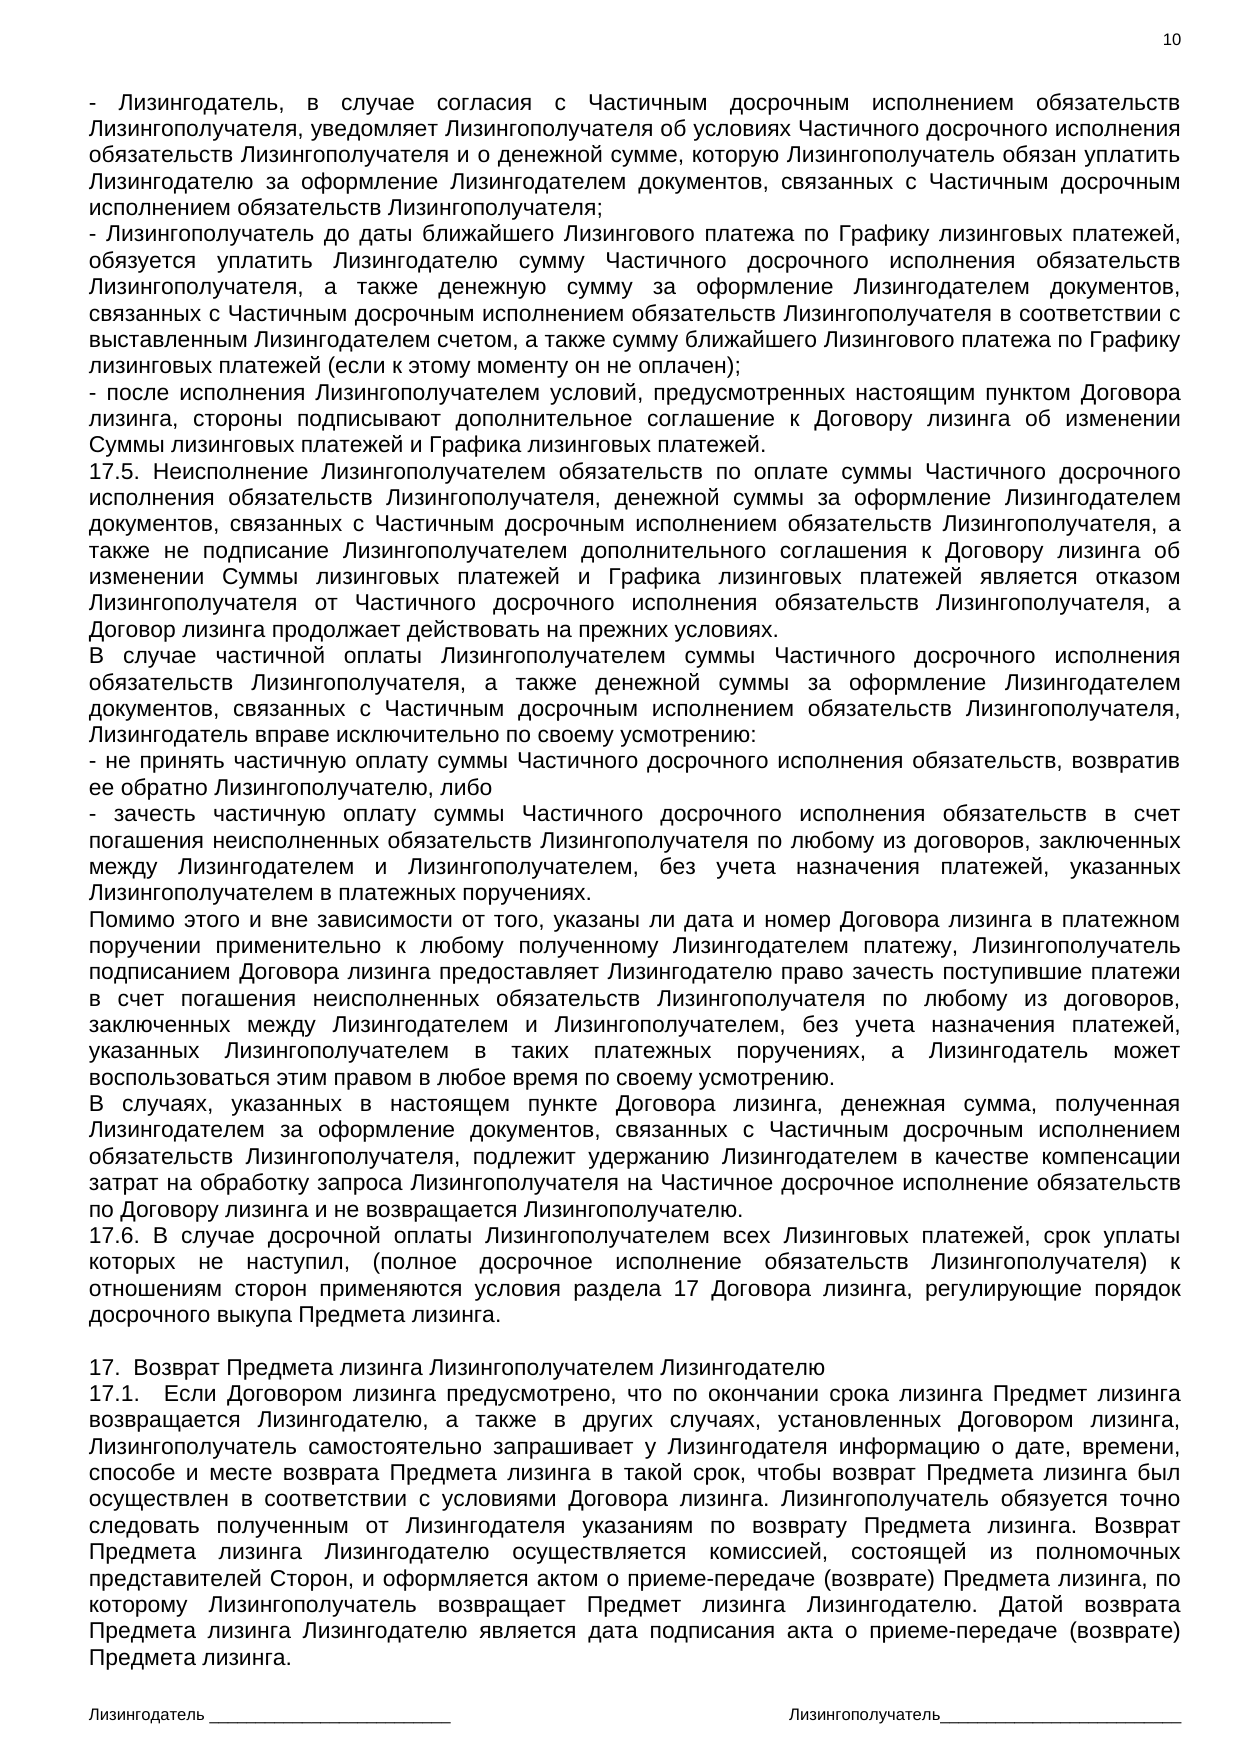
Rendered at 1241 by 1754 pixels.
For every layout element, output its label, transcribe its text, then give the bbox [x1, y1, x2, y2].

list - зачесть частичную оплату суммы Частичного досрочного исполнения обязательств в счет погашения неисполненных обязательств Лизингополучателя по любому из договоров, заключенных между Лизингодателем и Лизингополучателем, без учета назначения платежей, указанных Лизингополучателем в платежных поручениях. [89, 800, 1181, 906]
list - Лизингодатель, в случае согласия с Частичным досрочным исполнением обязательств Лизингополучателя, уведомляет Лизингополучателя об условиях Частичного досрочного исполнения обязательств Лизингополучателя и о денежной сумме, которую Лизингополучатель обязан уплатить Лизингодателю за оформление Лизингодателем документов, связанных с Частичным досрочным исполнением обязательств Лизингополучателя; [89, 89, 1181, 220]
list В случае частичной оплаты Лизингополучателем суммы Частичного досрочного исполнения обязательств Лизингополучателя, а также денежной суммы за оформление Лизингодателем документов, связанных с Частичным досрочным исполнением обязательств Лизингополучателя, Лизингодатель вправе исключительно по своему усмотрению: [89, 642, 1181, 747]
list - не принять частичную оплату суммы Частичного досрочного исполнения обязательств, возвратив ее обратно Лизингополучателю, либо [89, 747, 1181, 800]
list Если Договором лизинга предусмотрено, что по окончании срока лизинга Предмет лизинга возвращается Лизингодателю, а также в других случаях, установленных Договором лизинга, Лизингополучатель самостоятельно запрашивает у Лизингодателя информацию о дате, времени, способе и месте возврата Предмета лизинга в такой срок, чтобы возврат Предмета лизинга был осуществлен в соответствии с условиями Договора лизинга. Лизингополучатель обязуется точно следовать полученным от Лизингодателя указаниям по возврату Предмета лизинга. Возврат Предмета лизинга Лизингодателю осуществляется комиссией, состоящей из полномочных представителей Сторон, и оформляется актом о приеме-передаче (возврате) Предмета лизинга, по которому Лизингополучатель возвращает Предмет лизинга Лизингодателю. Датой возврата Предмета лизинга Лизингодателю является дата подписания акта о приеме-передаче (возврате) Предмета лизинга. [89, 1380, 1181, 1670]
list - после исполнения Лизингополучателем условий, предусмотренных настоящим пунктом Договора лизинга, стороны подписывают дополнительное соглашение к Договору лизинга об изменении Суммы лизинговых платежей и Графика лизинговых платежей. [89, 378, 1181, 458]
list Помимо этого и вне зависимости от того, указаны ли дата и номер Договора лизинга в платежном поручении применительно к любому полученному Лизингодателем платежу, Лизингополучатель подписанием Договора лизинга предоставляет Лизингодателю право зачесть поступившие платежи в счет погашения неисполненных обязательств Лизингополучателя по любому из договоров, заключенных между Лизингодателем и Лизингополучателем, без учета назначения платежей, указанных Лизингополучателем в таких платежных поручениях, а Лизингодатель может воспользоваться этим правом в любое время по своему усмотрению. [89, 906, 1181, 1090]
list В случаях, указанных в настоящем пункте Договора лизинга, денежная сумма, полученная Лизингодателем за оформление документов, связанных с Частичным досрочным исполнением обязательств Лизингополучателя, подлежит удержанию Лизингодателем в качестве компенсации затрат на обработку запроса Лизингополучателя на Частичное досрочное исполнение обязательств по Договору лизинга и не возвращается Лизингополучателю. [89, 1090, 1181, 1222]
list 17.6. В случае досрочной оплаты Лизингополучателем всех Лизинговых платежей, срок уплаты которых не наступил, (полное досрочное исполнение обязательств Лизингополучателя) к отношениям сторон применяются условия раздела 17 Договора лизинга, регулирующие порядок досрочного выкупа Предмета лизинга. [89, 1222, 1181, 1327]
subtitle Возврат Предмета лизинга Лизингополучателем Лизингодателю [89, 1354, 1181, 1380]
list - Лизингополучатель до даты ближайшего Лизингового платежа по Графику лизинговых платежей, обязуется уплатить Лизингодателю сумму Частичного досрочного исполнения обязательств Лизингополучателя, а также денежную сумму за оформление Лизингодателем документов, связанных с Частичным досрочным исполнением обязательств Лизингополучателя в соответствии с выставленным Лизингодателем счетом, а также сумму ближайшего Лизингового платежа по Графику лизинговых платежей (если к этому моменту он не оплачен); [89, 220, 1181, 378]
list 17.5. Неисполнение Лизингополучателем обязательств по оплате суммы Частичного досрочного исполнения обязательств Лизингополучателя, денежной суммы за оформление Лизингодателем документов, связанных с Частичным досрочным исполнением обязательств Лизингополучателя, а также не подписание Лизингополучателем дополнительного соглашения к Договору лизинга об изменении Суммы лизинговых платежей и Графика лизинговых платежей является отказом Лизингополучателя от Частичного досрочного исполнения обязательств Лизингополучателя, а Договор лизинга продолжает действовать на прежних условиях. [89, 458, 1181, 642]
